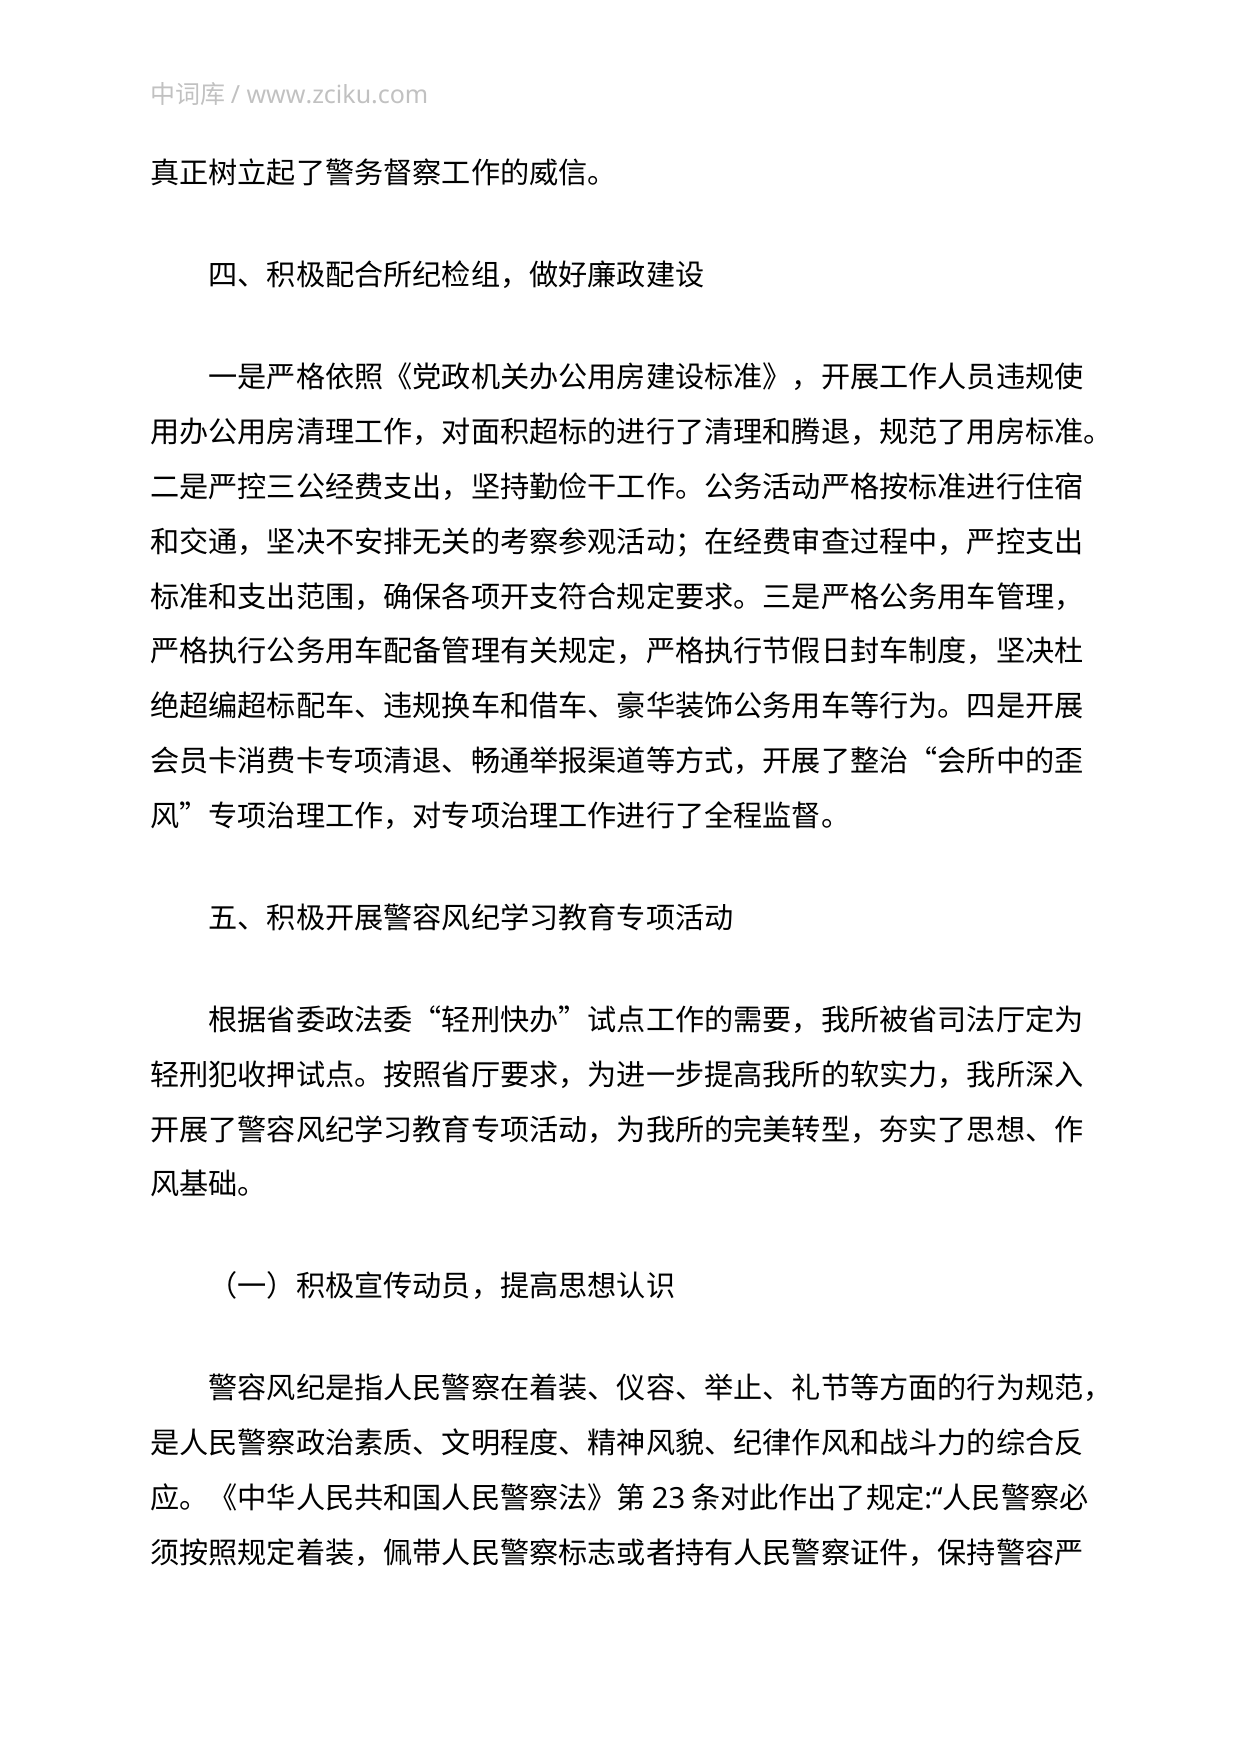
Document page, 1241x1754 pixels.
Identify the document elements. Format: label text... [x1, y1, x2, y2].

text （一）积极宣传动员，提高思想认识 [150, 1263, 1090, 1305]
text 一是严格依照《党政机关办公用房建设标准》，开展工作人员违规使用办公用房清理工作，对面积超标的进行了清理和腾退，规范了用房标准。二是严控三公经费支出，坚持勤俭干工作。公务活动严格按标准进行住宿和交通，坚决不安排无关的考察参观活动；在经费审查过程中，严控支出标准和支出范围，确保各项开支符合规定要求。三是严格公务用车管理，严格执行公务用车配备管理有关规定，严格执行节假日封车制度，坚决杜绝超编超标配车、违规换车和借车、豪华装饰公务用车等行为。四是开展会员卡消费卡专项清退、畅通举报渠道等方式，开展了整治“会所中的歪风”专项治理工作，对专项治理工作进行了全程监督。 [150, 353, 1090, 835]
text 根据省委政法委“轻刑快办”试点工作的需要，我所被省司法厅定为轻刑犯收押试点。按照省厅要求，为进一步提高我所的软实力，我所深入开展了警容风纪学习教育专项活动，为我所的完美转型，夯实了思想、作风基础。 [150, 996, 1090, 1203]
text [150, 150, 1090, 192]
text 五、积极开展警容风纪学习教育专项活动 [150, 894, 1090, 937]
text 四、积极配合所纪检组，做好廉政建设 [150, 252, 1090, 294]
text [150, 1364, 1090, 1572]
